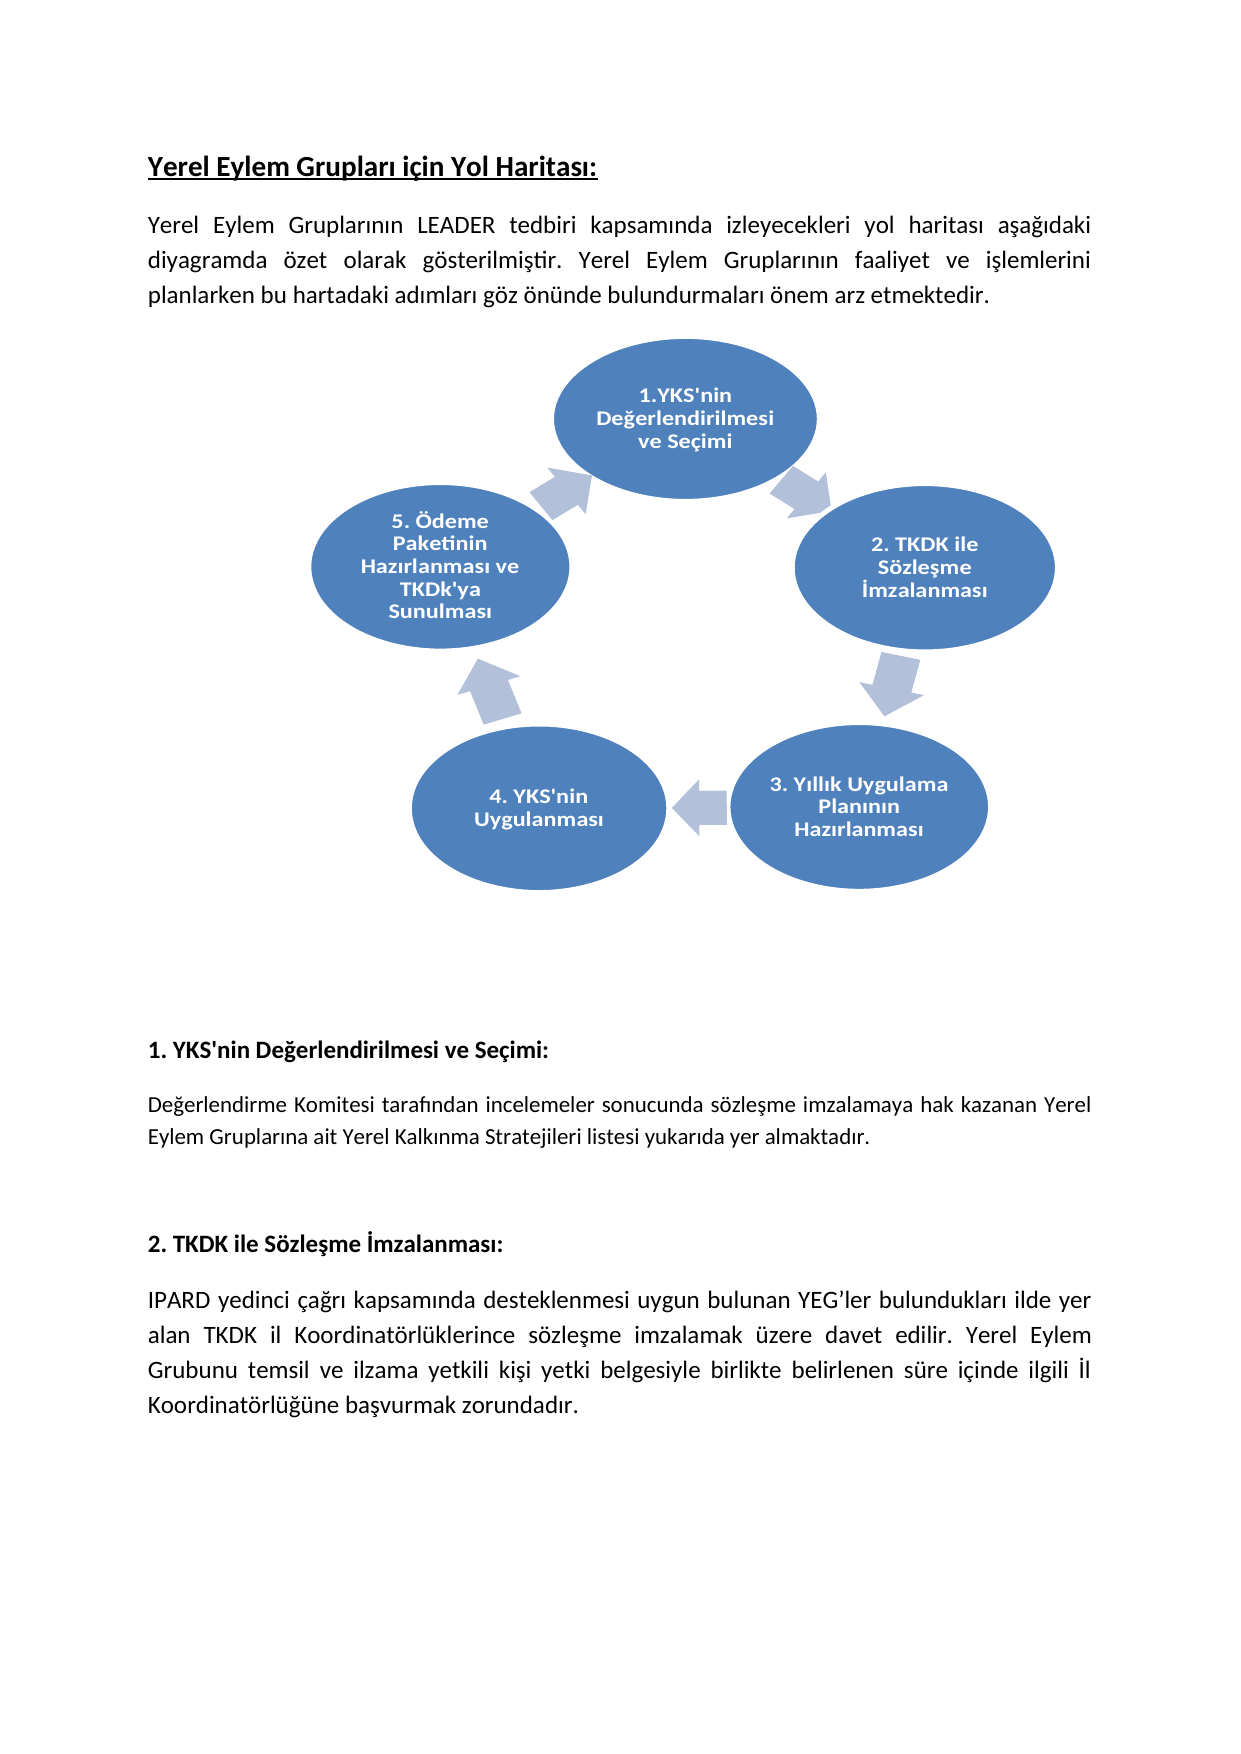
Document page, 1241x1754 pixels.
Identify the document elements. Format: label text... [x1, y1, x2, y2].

text 1. YKS'nin Değerlendirilmesi ve Seçimi: [148, 1034, 1093, 1065]
text IPARD yedinci çağrı kapsamında desteklenmesi uygun bulunan YEG’ler bulundukları ilde yer alan TKDK il Koordinatörlüklerince sözleşme imzalamak üzere davet edilir. Yerel Eylem Grubunu temsil ve ilzama yetkili kişi yetki belgesiyle birlikte belirlenen süre içinde ilgili İl Koordinatörlüğüne başvurmak zorundadır. [148, 1284, 1093, 1420]
text Değerlendirme Komitesi tarafından incelemeler sonucunda sözleşme imzalamaya hak kazanan Yerel Eylem Gruplarına ait Yerel Kalkınma Stratejileri listesi yukarıda yer almaktadır. [148, 1090, 1093, 1151]
text Yerel Eylem Grupları için Yol Haritası: [148, 148, 1093, 183]
text Yerel Eylem Gruplarının LEADER tedbiri kapsamında izleyecekleri yol haritası aşağıdaki diyagramda özet olarak gösterilmiştir. Yerel Eylem Gruplarının faaliyet ve işlemlerini planlarken bu hartadaki adımları göz önünde bulundurmaları önem arz etmektedir. [148, 209, 1093, 310]
text 2. TKDK ile Sözleşme İmzalanması: [148, 1228, 1093, 1259]
